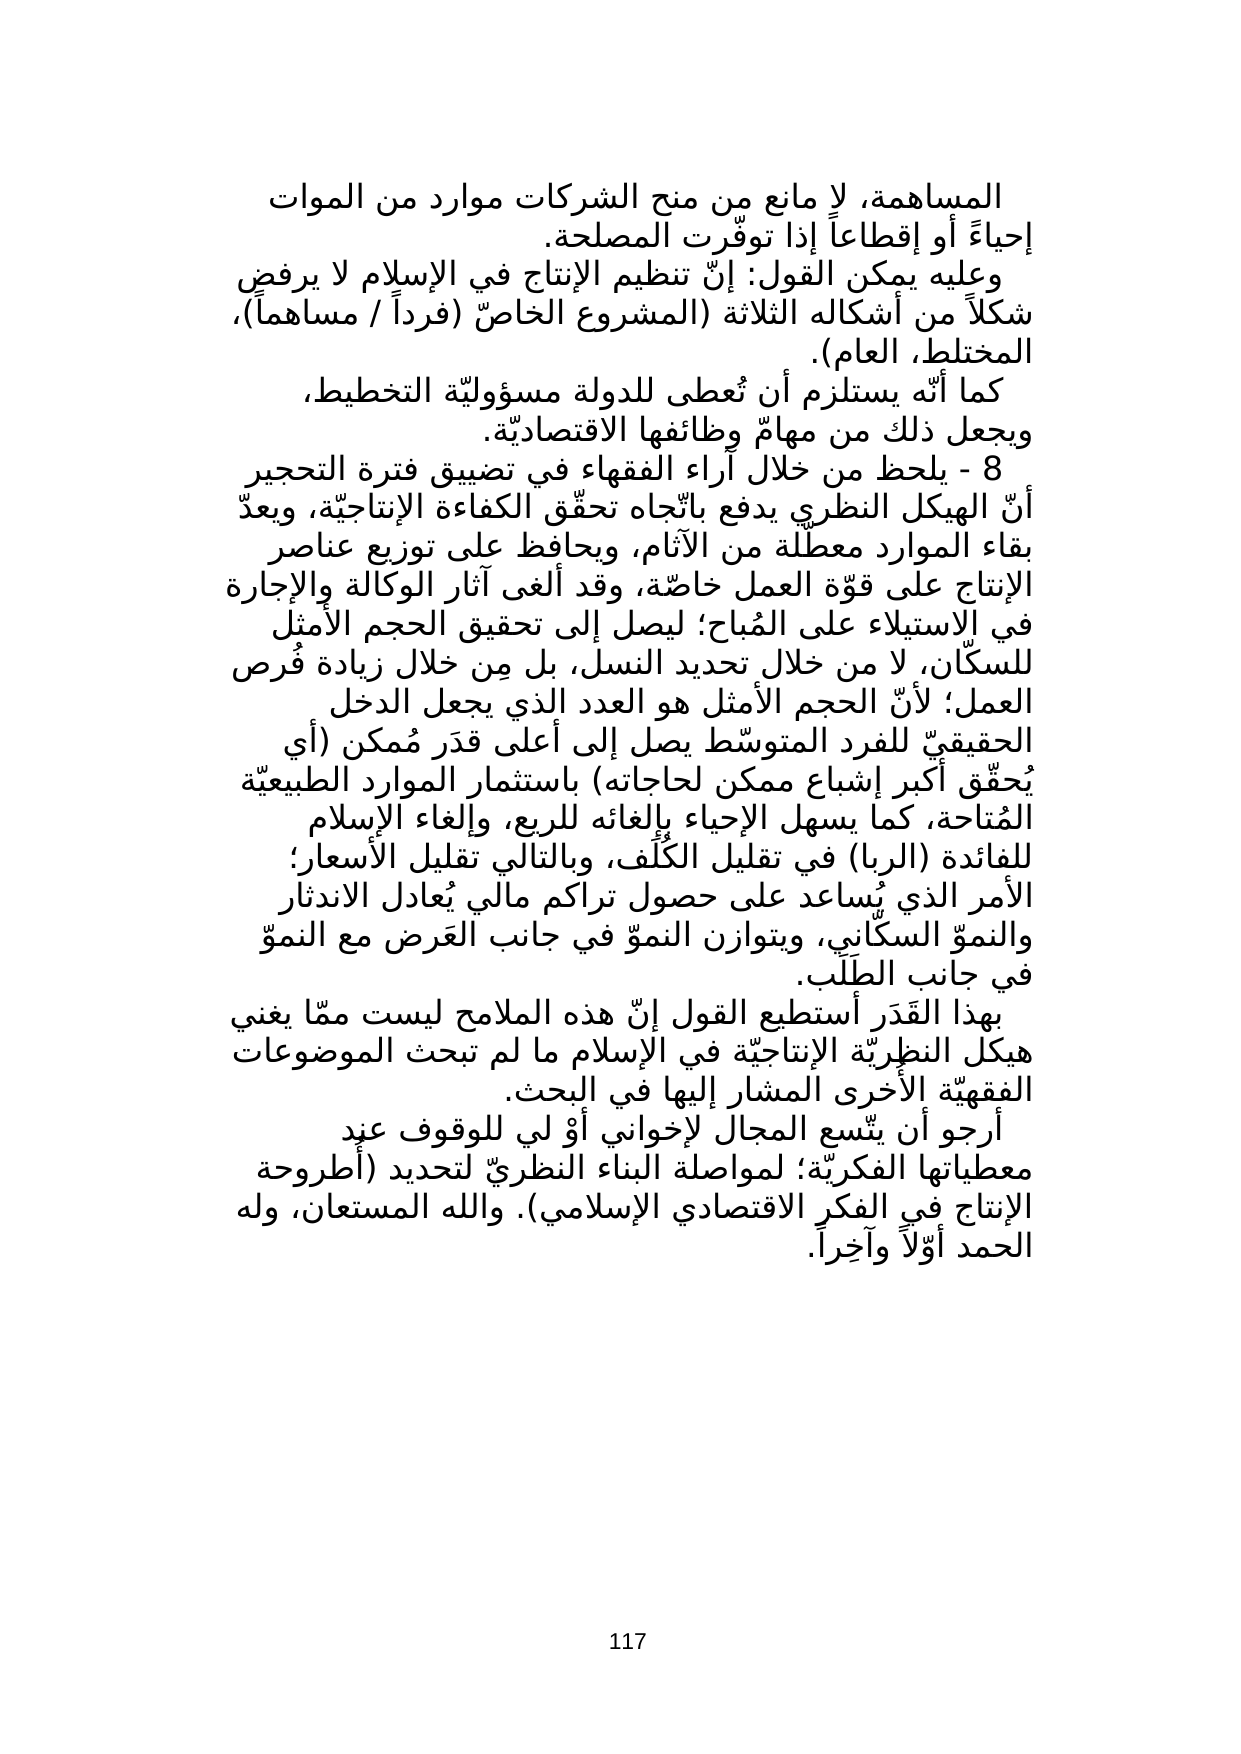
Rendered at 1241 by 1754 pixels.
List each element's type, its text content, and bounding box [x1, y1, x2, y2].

text بهذا القَدَر أستطيع القول إنّ هذه الملامح ليست ممّا يغني هيكل النظريّة الإنتاجيّة في الإسلام ما لم تبحث الموضوعات الفقهيّة الأُخرى المشار إليها في البحث. [222, 993, 1033, 1110]
text 8 - يلحظ من خلال آراء الفقهاء في تضييق فترة التحجير أنّ الهيكل النظري يدفع باتّجاه تحقّق الكفاءة الإنتاجيّة، ويعدّ بقاء الموارد معطّلة من الآثام، ويحافظ على توزيع عناصر الإنتاج على قوّة العمل خاصّة، وقد ألغى آثار الوكالة والإجارة في الاستيلاء على المُباح؛ ليصل إلى تحقيق الحجم الأمثل للسكّان، لا من خلال تحديد النسل، بل مِن خلال زيادة فُرص العمل؛ لأنّ الحجم الأمثل هو العدد الذي يجعل الدخل الحقيقيّ للفرد المتوسّط يصل إلى أعلى قدَر مُمكن (أي يُحقّق أكبر إشباع ممكن لحاجاته) باستثمار الموارد الطبيعيّة المُتاحة، كما يسهل الإحياء بإلغائه للريع، وإلغاء الإسلام للفائدة (الربا) في تقليل الكُلَف، وبالتالي تقليل الأسعار؛ الأمر الذي يُساعد على حصول تراكم مالي يُعادل الاندثار والنموّ السكّاني، ويتوازن النموّ في جانب العَرض مع النموّ في جانب الطَلَب. [222, 449, 1033, 993]
text أرجو أن يتّسع المجال لإخواني أوْ لي للوقوف عند معطياتها الفكريّة؛ لمواصلة البناء النظريّ لتحديد (أُطروحة الإنتاج في الفكر الاقتصادي الإسلامي). والله المستعان، وله الحمد أوّلاً وآخِراً. [222, 1110, 1033, 1265]
text كما أنّه يستلزم أن تُعطى للدولة مسؤوليّة التخطيط، ويجعل ذلك من مهامّ وظائفها الاقتصاديّة. [222, 371, 1033, 449]
text المساهمة، لا مانع من منح الشركات موارد من الموات إحياءً أو إقطاعاً إذا توفّرت المصلحة. [222, 177, 1033, 255]
text وعليه يمكن القول: إنّ تنظيم الإنتاج في الإسلام لا يرفض شكلاً من أشكاله الثلاثة (المشروع الخاصّ (فرداً / مساهماً)، المختلط، العام). [222, 255, 1033, 371]
